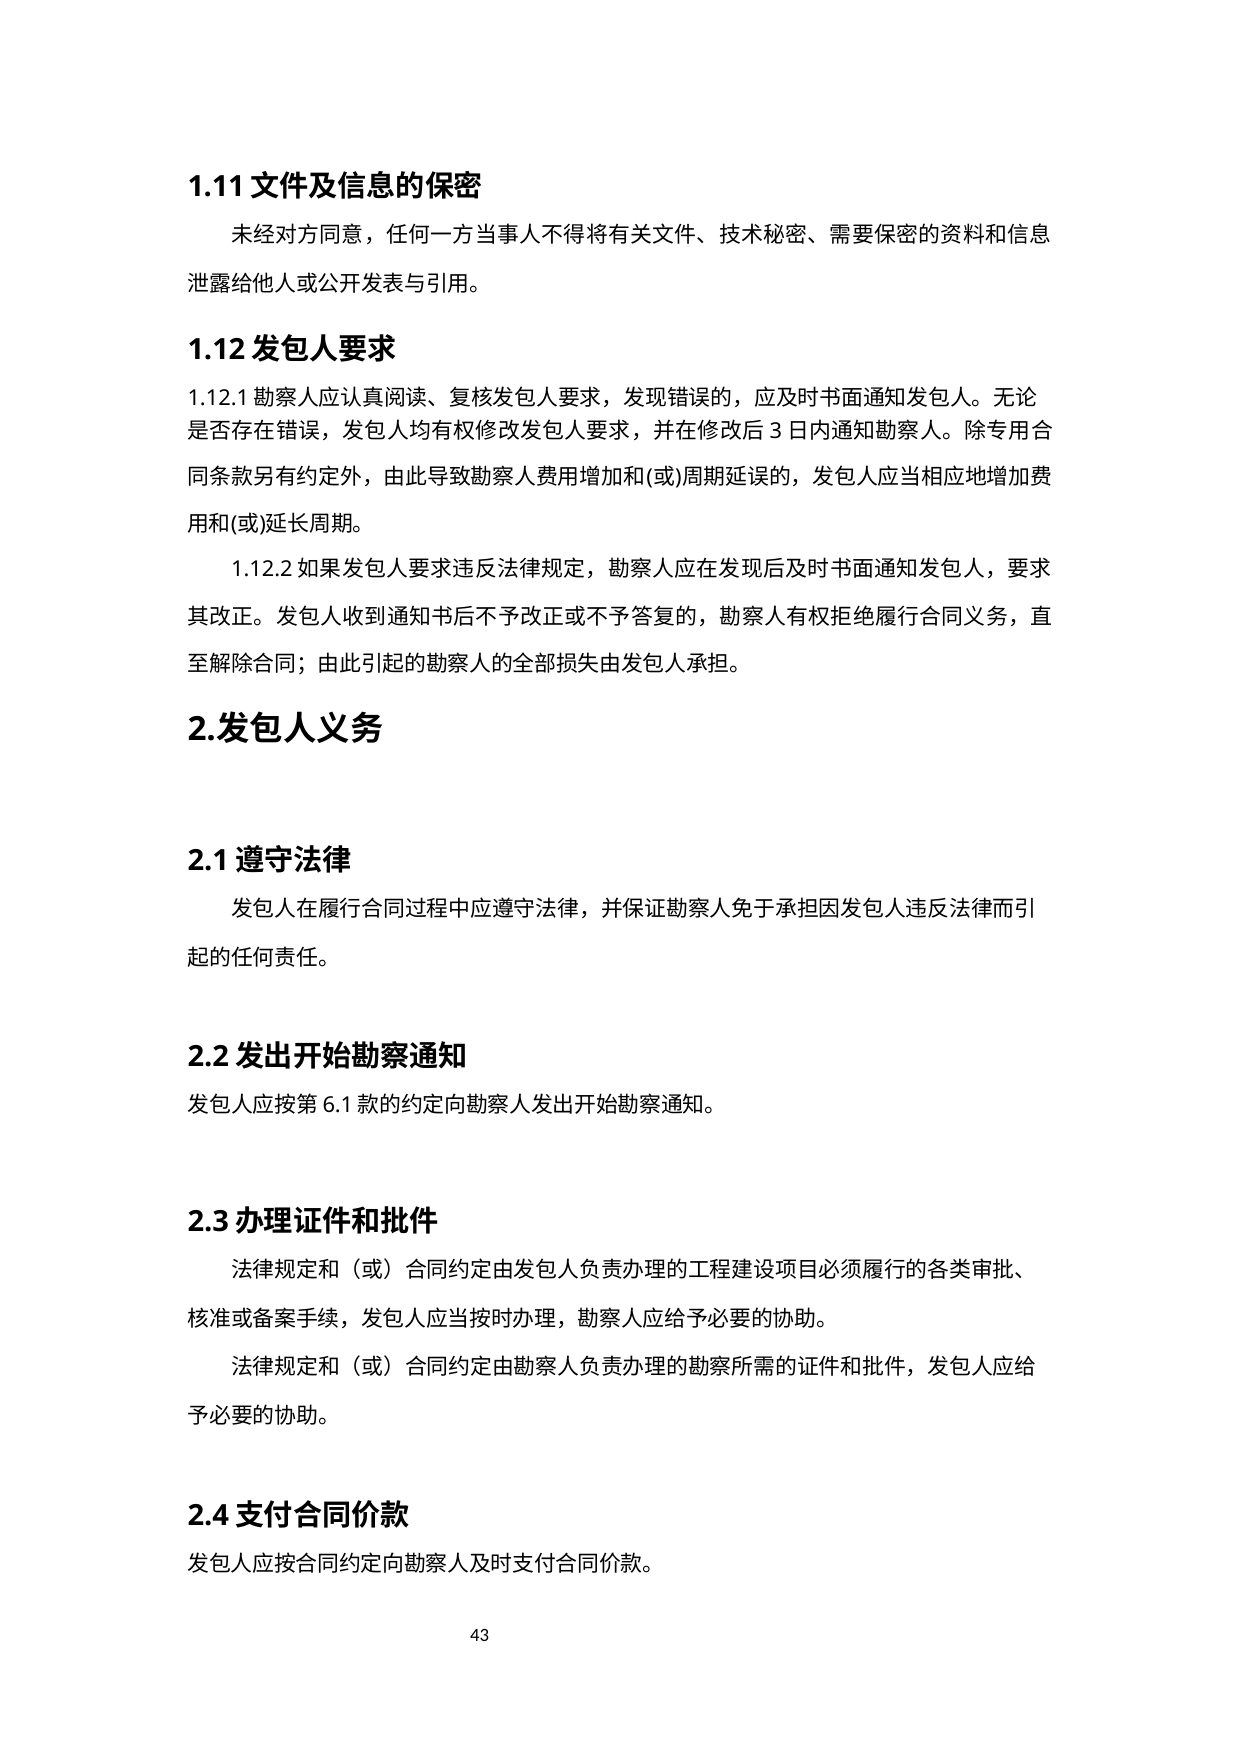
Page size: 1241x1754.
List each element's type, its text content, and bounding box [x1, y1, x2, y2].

text 1.12发包人要求 [187, 313, 1053, 379]
text 发包人在履行合同过程中应遵守法律，并保证勘察人免于承担因发包人违反法律而引起的任何责任。 [187, 891, 1053, 972]
text 2.1遵守法律 [187, 824, 1053, 891]
text 2.4支付合同价款 [187, 1479, 1053, 1545]
text 发包人应按第6.1款的约定向勘察人发出开始勘察通知。 [187, 1087, 1053, 1120]
text 法律规定和（或）合同约定由勘察人负责办理的勘察所需的证件和批件，发包人应给予必要的协助。 [187, 1349, 1053, 1431]
text 1.11文件及信息的保密 [187, 151, 1053, 217]
text 2.2发出开始勘察通知 [187, 1021, 1053, 1087]
text 是否存在错误，发包人均有权修改发包人要求，并在修改后3日内通知勘察人。除专用合同条款另有约定外，由此导致勘察人费用增加和(或)周期延误的，发包人应当相应地增加费用和(或)延长周期。 [187, 413, 1053, 538]
text 发包人应按合同约定向勘察人及时支付合同价款。 [187, 1545, 1053, 1578]
text 法律规定和（或）合同约定由发包人负责办理的工程建设项目必须履行的各类审批、核准或备案手续，发包人应当按时办理，勘察人应给予必要的协助。 [187, 1252, 1053, 1334]
text 未经对方同意，任何一方当事人不得将有关文件、技术秘密、需要保密的资料和信息泄露给他人或公开发表与引用。 [187, 217, 1053, 298]
text 1.12.2如果发包人要求违反法律规定，勘察人应在发现后及时书面通知发包人，要求其改正。发包人收到通知书后不予改正或不予答复的，勘察人有权拒绝履行合同义务，直至解除合同；由此引起的勘察人的全部损失由发包人承担。 [187, 551, 1053, 679]
text 1.12.1勘察人应认真阅读、复核发包人要求，发现错误的，应及时书面通知发包人。无论 [187, 379, 1053, 413]
text 2.3办理证件和批件 [187, 1186, 1053, 1252]
subtitle 2.发包人义务 [187, 692, 1053, 758]
